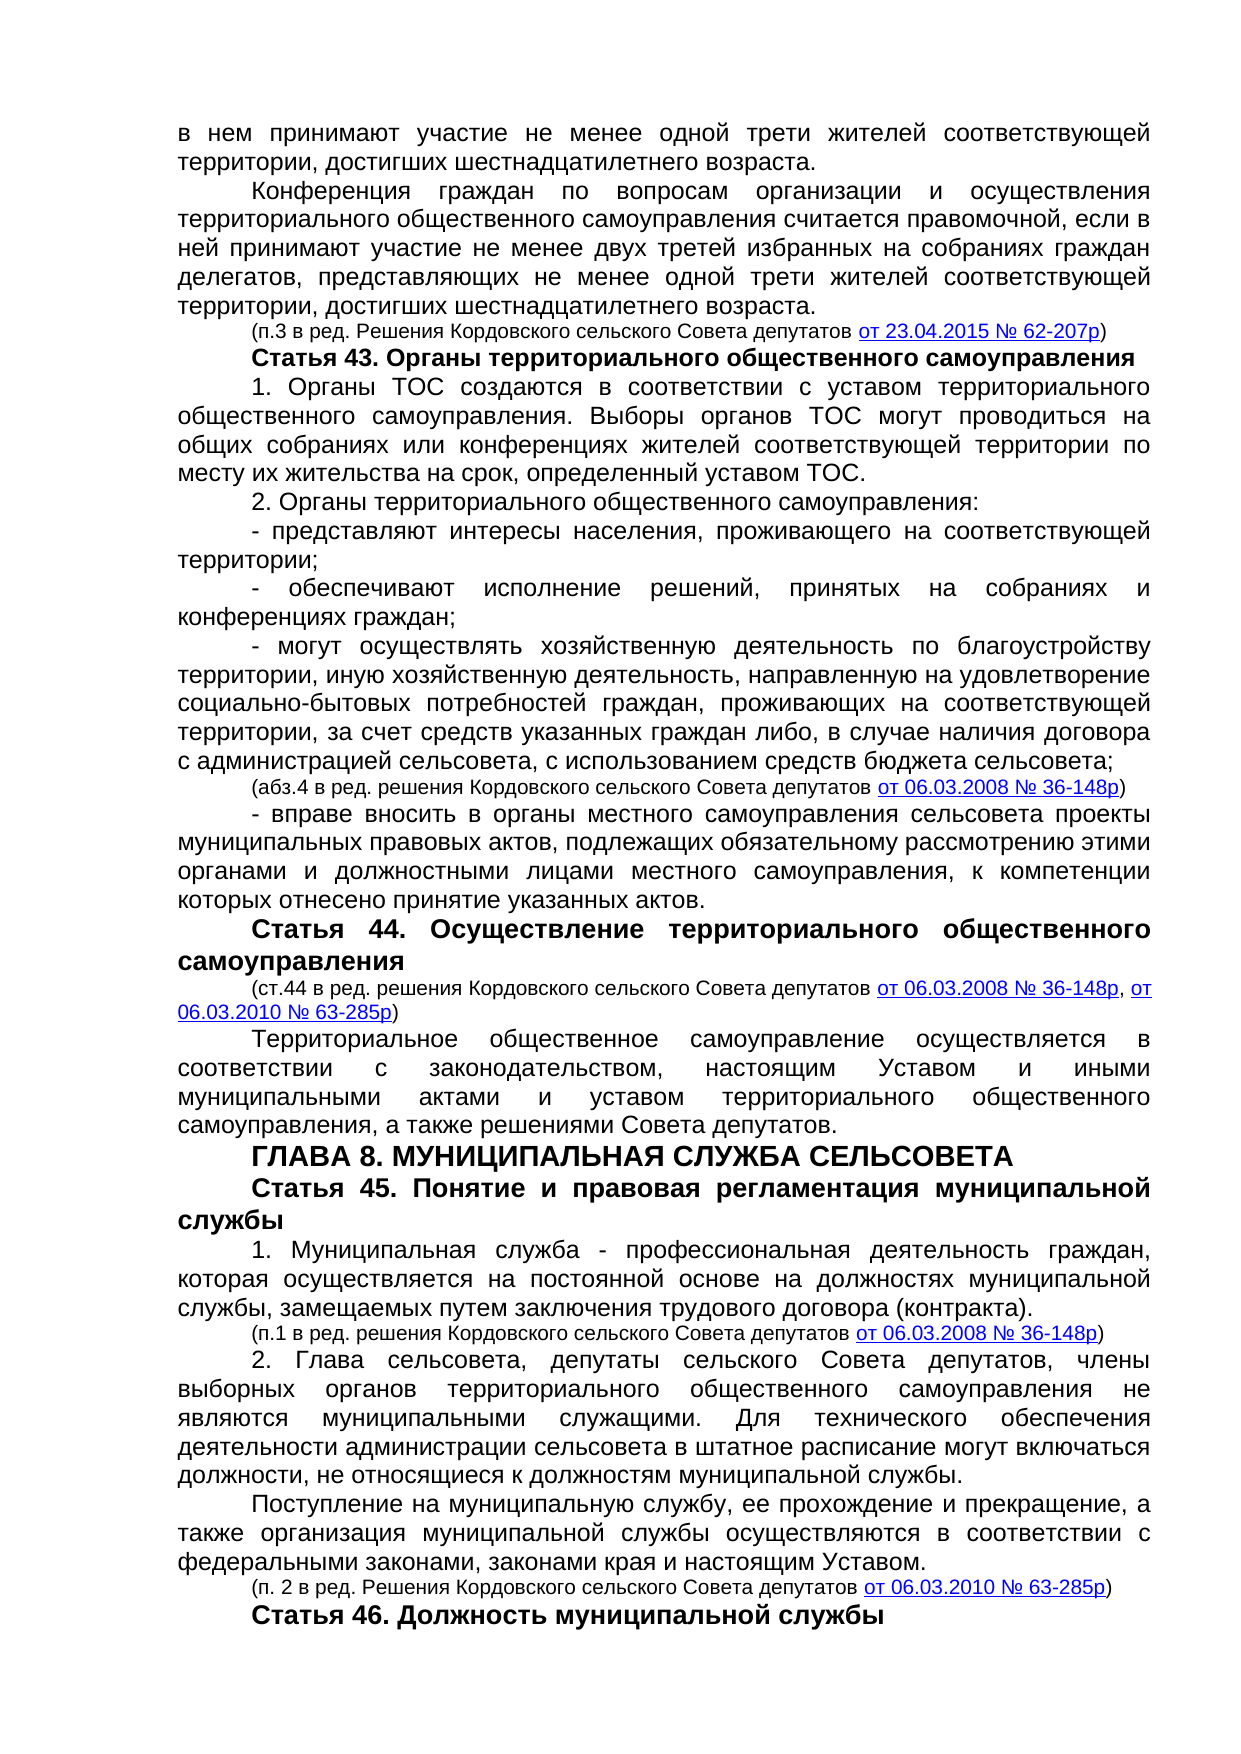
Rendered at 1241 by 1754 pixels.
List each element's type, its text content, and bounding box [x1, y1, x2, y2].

text 1. Органы ТОС создаются в соответствии с уставом территориального общественного самоуправления. Выборы органов ТОС могут проводиться на общих собраниях или конференциях жителей соответствующей территории по месту их жительства на срок, определенный уставом ТОС. [177, 372, 1152, 487]
text Статья 44. Осуществление территориального общественного самоуправления [177, 913, 1152, 976]
text 1. Муниципальная служба - профессиональная деятельность граждан, которая осуществляется на постоянной основе на должностях муниципальной службы, замещаемых путем заключения трудового договора (контракта). [177, 1235, 1152, 1321]
text - представляют интересы населения, проживающего на соответствующей территории; [177, 516, 1152, 573]
text (абз.4 в ред. решения Кордовского сельского Совета депутатов от 06.03.2008 № 36-148р) [177, 774, 1152, 798]
text Поступление на муниципальную службу, ее прохождение и прекращение, а также организация муниципальной службы осуществляются в соответствии с федеральными законами, законами края и настоящим Уставом. [177, 1489, 1152, 1575]
text Статья 43. Органы территориального общественного самоуправления [177, 343, 1152, 372]
text (п.1 в ред. решения Кордовского сельского Совета депутатов от 06.03.2008 № 36-148р) [177, 1321, 1152, 1345]
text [177, 118, 1152, 176]
text (п.3 в ред. Решения Кордовского сельского Совета депутатов от 23.04.2015 № 62-207р) [177, 319, 1152, 343]
text - могут осуществлять хозяйственную деятельность по благоустройству территории, иную хозяйственную деятельность, направленную на удовлетворение социально-бытовых потребностей граждан, проживающих на соответствующей территории, за счет средств указанных граждан либо, в случае наличия договора с администрацией сельсовета, с использованием средств бюджета сельсовета; [177, 631, 1152, 774]
text Статья 46. Должность муниципальной службы [177, 1599, 1152, 1630]
text Статья 45. Понятие и правовая регламентация муниципальной службы [177, 1172, 1152, 1235]
text ГЛАВА 8. МУНИЦИПАЛЬНАЯ СЛУЖБА СЕЛЬСОВЕТА [177, 1139, 1152, 1172]
text - обеспечивают исполнение решений, принятых на собраниях и конференциях граждан; [177, 573, 1152, 631]
text 2. Глава сельсовета, депутаты сельского Совета депутатов, члены выборных органов территориального общественного самоуправления не являются муниципальными служащими. Для технического обеспечения деятельности администрации сельсовета в штатное расписание могут включаться должности, не относящиеся к должностям муниципальной службы. [177, 1345, 1152, 1489]
text Территориальное общественное самоуправление осуществляется в соответствии с законодательством, настоящим Уставом и иными муниципальными актами и уставом территориального общественного самоуправления, а также решениями Совета депутатов. [177, 1024, 1152, 1139]
text (п. 2 в ред. Решения Кордовского сельского Совета депутатов от 06.03.2010 № 63-285р) [177, 1575, 1152, 1599]
text Конференция граждан по вопросам организации и осуществления территориального общественного самоуправления считается правомочной, если в ней принимают участие не менее двух третей избранных на собраниях граждан делегатов, представляющих не менее одной трети жителей соответствующей территории, достигших шестнадцатилетнего возраста. [177, 176, 1152, 319]
text - вправе вносить в органы местного самоуправления сельсовета проекты муниципальных правовых актов, подлежащих обязательному рассмотрению этими органами и должностными лицами местного самоуправления, к компетенции которых отнесено принятие указанных актов. [177, 798, 1152, 913]
text (ст.44 в ред. решения Кордовского сельского Совета депутатов от 06.03.2008 № 36-148р, от 06.03.2010 № 63-285р) [177, 976, 1152, 1024]
text 2. Органы территориального общественного самоуправления: [177, 487, 1152, 516]
